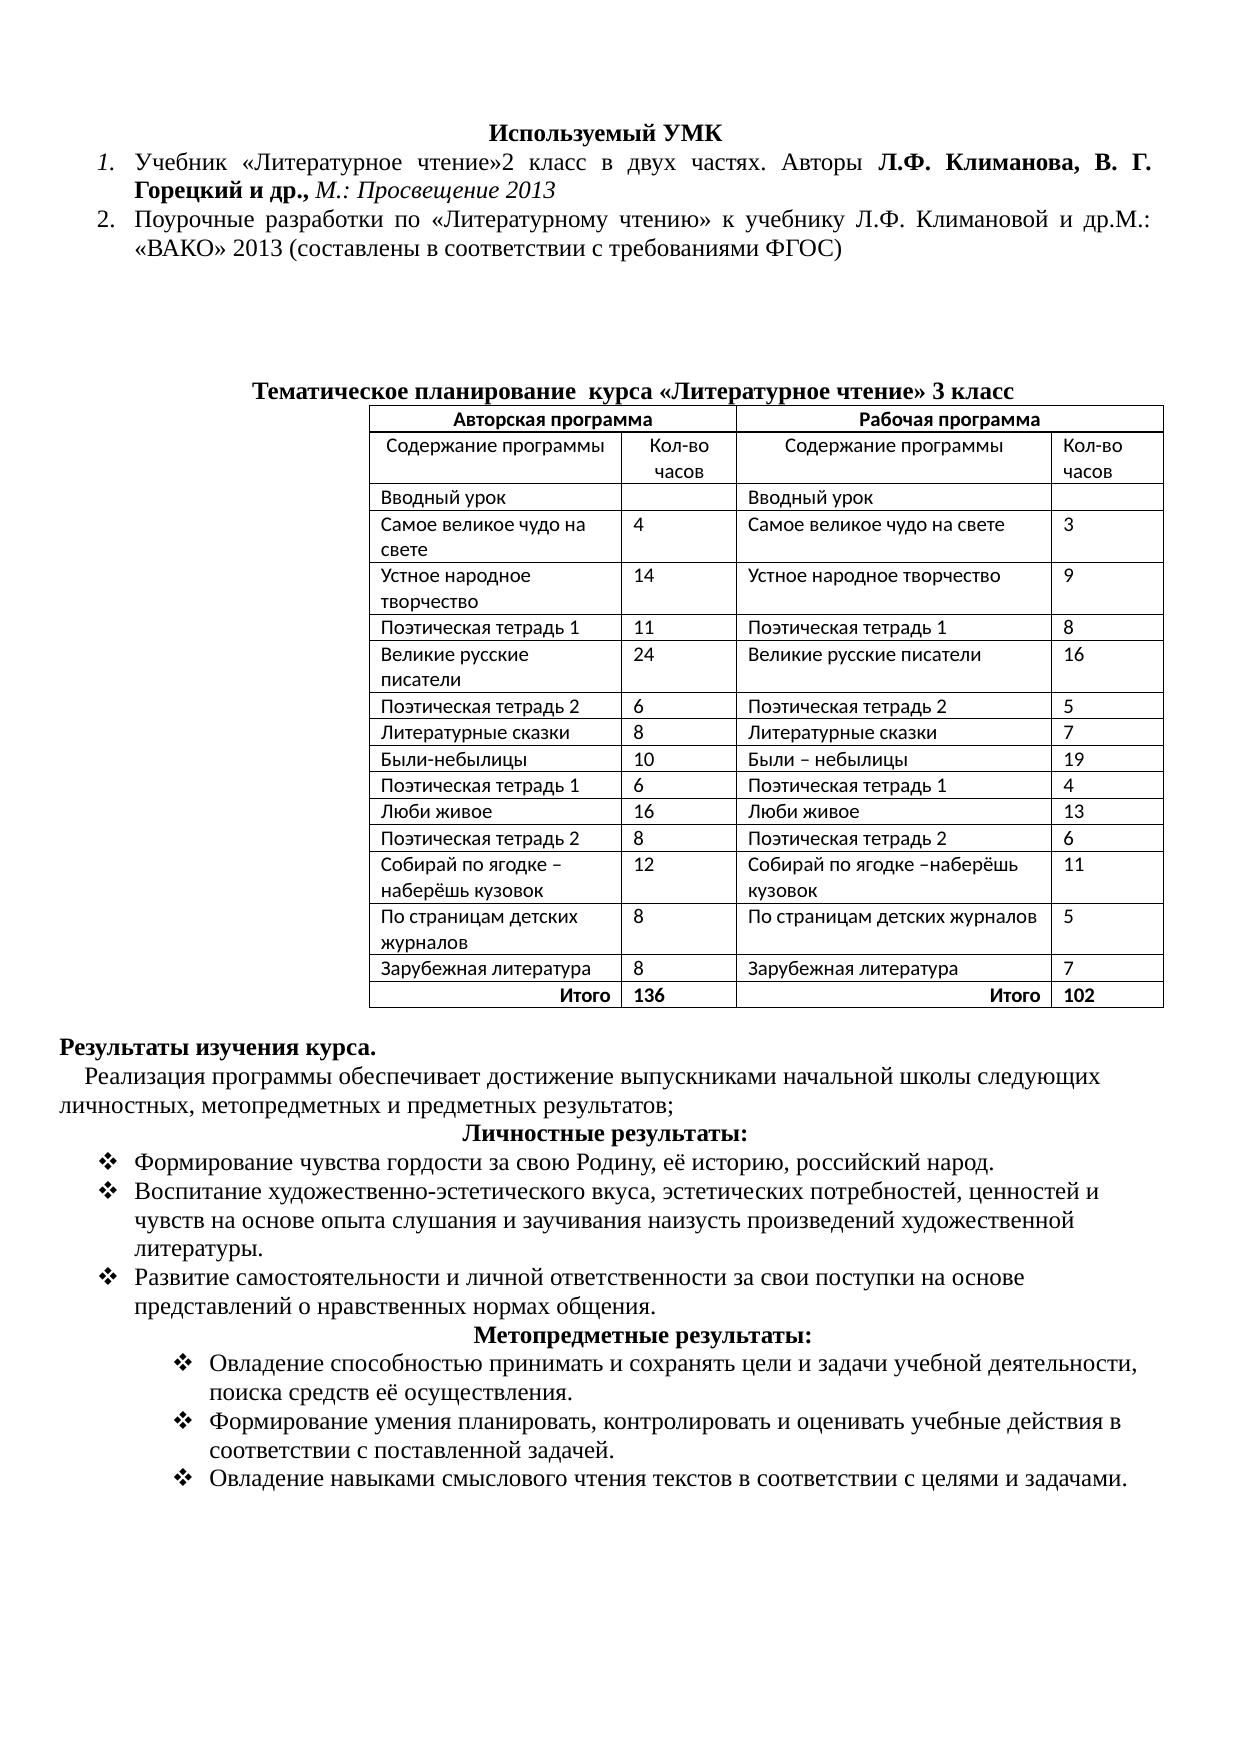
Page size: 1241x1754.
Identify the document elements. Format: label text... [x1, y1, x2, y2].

list Формирование умения планировать, контролировать и оценивать учебные действия в соответствии с поставленной задачей. [172, 1406, 1152, 1463]
table_cell 5 [1052, 693, 1163, 718]
table_cell 13 [1052, 799, 1163, 824]
list Учебник «Литературное чтение»2 класс в двух частях. Авторы Л.Ф. Климанова, В. Г. Горецкий и др., М.: Просвещение 2013 [97, 147, 1152, 204]
table_cell 8 [1052, 615, 1163, 640]
table_cell Собирай по ягодке –наберёшь кузовок [370, 852, 621, 902]
table_cell Зарубежная литература [737, 955, 1051, 981]
table_cell Устное народное творчество [370, 563, 621, 613]
table_cell Великие русские писатели [737, 641, 1051, 692]
table_cell Поэтическая тетрадь 2 [737, 825, 1051, 851]
table_cell 14 [622, 563, 736, 613]
text Личностные результаты: [59, 1118, 1152, 1147]
table_cell 9 [1052, 563, 1163, 613]
table_cell Литературные сказки [370, 719, 621, 745]
list Поурочные разработки по «Литературному чтению» к учебнику Л.Ф. Климановой и др.М.: «ВАКО» 2013 (составлены в соответствии с требованиями ФГОС) [97, 204, 1152, 262]
table_cell 6 [622, 772, 736, 798]
table_cell Были-небылицы [370, 746, 621, 771]
table_cell Устное народное творчество [737, 563, 1051, 613]
table_cell 4 [1052, 772, 1163, 798]
table_cell Поэтическая тетрадь 2 [370, 693, 621, 718]
table_cell 5 [1052, 904, 1163, 954]
list Развитие самостоятельности и личной ответственности за свои поступки на основе представлений о нравственных нормах общения. [97, 1262, 1152, 1320]
table_cell [622, 484, 736, 510]
table_cell Поэтическая тетрадь 1 [737, 772, 1051, 798]
table_cell Поэтическая тетрадь 2 [737, 693, 1051, 718]
list Овладение навыками смыслового чтения текстов в соответствии с целями и задачами. [172, 1463, 1152, 1492]
text Результаты изучения курса. [59, 1032, 1152, 1061]
table_cell 19 [1052, 746, 1163, 771]
table_cell [1052, 484, 1163, 510]
table_cell 24 [622, 641, 736, 692]
table_cell Люби живое [737, 799, 1051, 824]
table_header Авторская программа [370, 406, 736, 431]
table_cell 16 [622, 799, 736, 824]
table_cell 6 [1052, 825, 1163, 851]
table_cell Литературные сказки [737, 719, 1051, 745]
list Формирование чувства гордости за свою Родину, её историю, российский народ. [97, 1147, 1152, 1176]
table_cell 10 [622, 746, 736, 771]
table_cell 7 [1052, 719, 1163, 745]
table_header Рабочая программа [737, 406, 1163, 431]
table_cell Собирай по ягодке –наберёшь кузовок [737, 852, 1051, 902]
text Метопредметные результаты: [134, 1320, 1152, 1348]
text Тематическое планирование курса «Литературное чтение» 3 класс [59, 376, 1152, 405]
table_cell Кол-во часов [1052, 433, 1163, 483]
table_cell 8 [622, 955, 736, 981]
table_cell 8 [622, 904, 736, 954]
table_cell 4 [622, 511, 736, 562]
table_cell Содержание программы [737, 433, 1051, 483]
table_cell Вводный урок [737, 484, 1051, 510]
table_cell По страницам детских журналов [370, 904, 621, 954]
table_cell Итого [737, 982, 1051, 1007]
table_cell Вводный урок [370, 484, 621, 510]
table_cell 136 [622, 982, 736, 1007]
table_cell Поэтическая тетрадь 1 [370, 772, 621, 798]
table_cell Люби живое [370, 799, 621, 824]
table_cell 3 [1052, 511, 1163, 562]
table_cell Кол-во часов [622, 433, 736, 483]
table_cell По страницам детских журналов [737, 904, 1051, 954]
table_cell Самое великое чудо на свете [370, 511, 621, 562]
table_cell Поэтическая тетрадь 1 [370, 615, 621, 640]
table_cell 102 [1052, 982, 1163, 1007]
table_cell Итого [370, 982, 621, 1007]
table_cell 8 [622, 825, 736, 851]
table_cell 12 [622, 852, 736, 902]
text Реализация программы обеспечивает достижение выпускниками начальной школы следующих личностных, метопредметных и предметных результатов; [59, 1061, 1152, 1118]
table_cell 11 [1052, 852, 1163, 902]
table_cell Поэтическая тетрадь 2 [370, 825, 621, 851]
text Используемый УМК [59, 118, 1152, 147]
table_cell Великие русские писатели [370, 641, 621, 692]
table_cell Содержание программы [370, 433, 621, 483]
table_cell Поэтическая тетрадь 1 [737, 615, 1051, 640]
table_cell 8 [622, 719, 736, 745]
list Воспитание художественно-эстетического вкуса, эстетических потребностей, ценностей и чувств на основе опыта слушания и заучивания наизусть произведений художественной литературы. [97, 1176, 1152, 1262]
list Овладение способностью принимать и сохранять цели и задачи учебной деятельности, поиска средств её осуществления. [172, 1348, 1152, 1406]
table_cell Были – небылицы [737, 746, 1051, 771]
table_cell Зарубежная литература [370, 955, 621, 981]
table_cell 7 [1052, 955, 1163, 981]
table_cell Самое великое чудо на свете [737, 511, 1051, 562]
table_cell 11 [622, 615, 736, 640]
table_cell 16 [1052, 641, 1163, 692]
table_cell 6 [622, 693, 736, 718]
